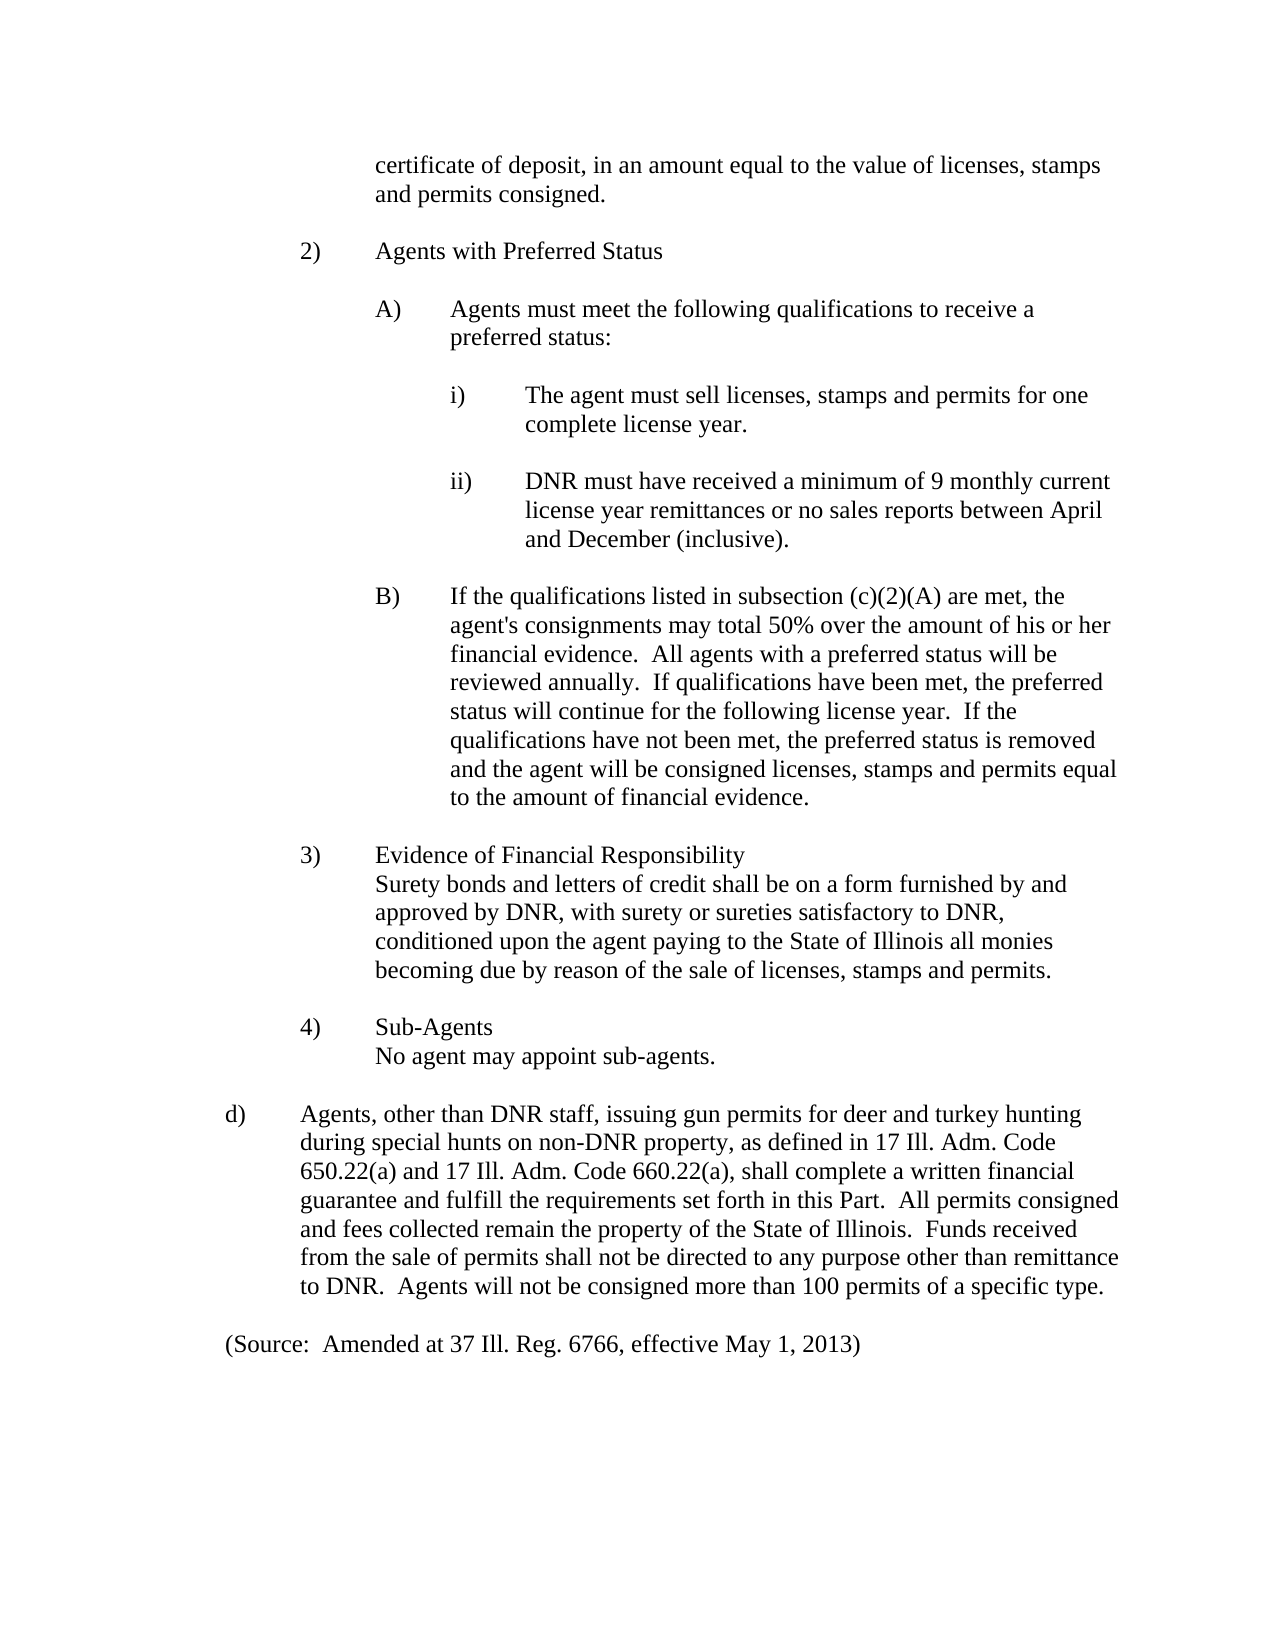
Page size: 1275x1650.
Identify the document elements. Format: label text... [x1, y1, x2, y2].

text i) The agent must sell licenses, stamps and permits for one complete license year. [450, 380, 1125, 437]
text d) Agents, other than DNR staff, issuing gun permits for deer and turkey hunting during special hunts on non-DNR property, as defined in 17 Ill. Adm. Code 650.22(a) and 17 Ill. Adm. Code 660.22(a), shall complete a written financial guarantee and fulfill the requirements set forth in this Part. All permits consigned and fees collected remain the property of the State of Illinois. Funds received from the sale of permits shall not be directed to any purpose other than remittance to DNR. Agents will not be consigned more than 100 permits of a specific type. [225, 1099, 1125, 1300]
text No agent may appoint sub-agents. [375, 1041, 1125, 1070]
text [375, 150, 1125, 207]
text ii) DNR must have received a minimum of 9 monthly current license year remittances or no sales reports between April and December (inclusive). [450, 466, 1125, 552]
text Surety bonds and letters of credit shall be on a form furnished by and approved by DNR, with surety or sureties satisfactory to DNR, conditioned upon the agent paying to the State of Illinois all monies becoming due by reason of the sale of licenses, stamps and permits. [375, 869, 1125, 984]
text (Source: Amended at 37 Ill. Reg. 6766, effective May 1, 2013) [225, 1329, 1125, 1357]
text B) If the qualifications listed in subsection (c)(2)(A) are met, the agent's consignments may total 50% over the amount of his or her financial evidence. All agents with a preferred status will be reviewed annually. If qualifications have been met, the preferred status will continue for the following license year. If the qualifications have not been met, the preferred status is removed and the agent will be consigned licenses, stamps and permits equal to the amount of financial evidence. [375, 581, 1125, 811]
text 4) Sub-Agents [300, 1012, 1125, 1041]
text A) Agents must meet the following qualifications to receive a preferred status: [375, 294, 1125, 351]
text 3) Evidence of Financial Responsibility [300, 840, 1125, 869]
text 2) Agents with Preferred Status [300, 236, 1125, 265]
